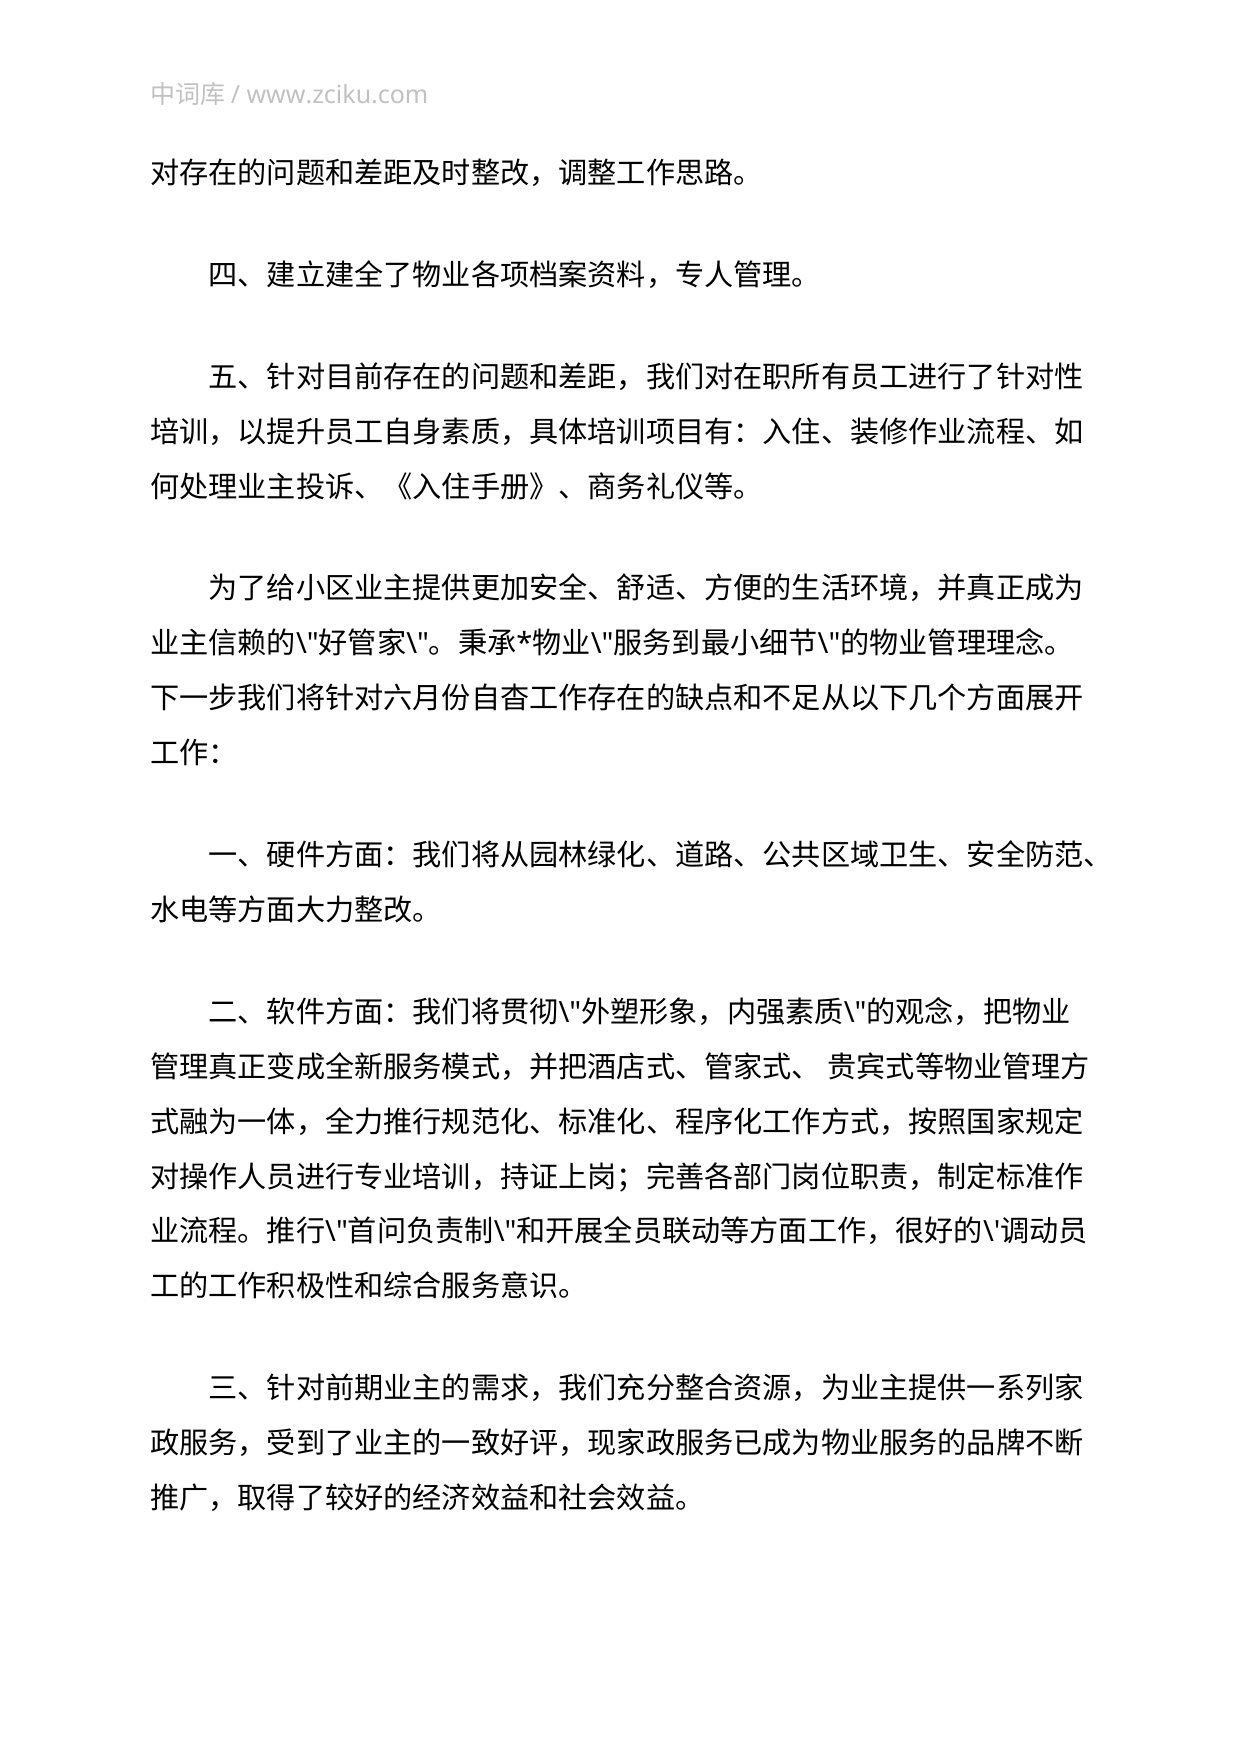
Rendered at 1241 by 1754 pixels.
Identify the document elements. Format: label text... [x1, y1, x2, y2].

text 二、软件方面：我们将贯彻\"外塑形象，内强素质\"的观念，把物业管理真正变成全新服务模式，并把酒店式、管家式、 贵宾式等物业管理方式融为一体，全力推行规范化、标准化、程序化工作方式，按照国家规定对操作人员进行专业培训，持证上岗；完善各部门岗位职责，制定标准作业流程。推行\"首问负责制\"和开展全员联动等方面工作，很好的\'调动员工的工作积极性和综合服务意识。 [150, 988, 1090, 1305]
text 四、建立建全了物业各项档案资料，专人管理。 [150, 252, 1090, 294]
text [150, 150, 1090, 192]
text 为了给小区业主提供更加安全、舒适、方便的生活环境，并真正成为业主信赖的\"好管家\"。秉承*物业\"服务到最小细节\"的物业管理理念。下一步我们将针对六月份自杳工作存在的缺点和不足从以下几个方面展开工作： [150, 565, 1090, 772]
text 三、针对前期业主的需求，我们充分整合资源，为业主提供一系列家政服务，受到了业主的一致好评，现家政服务已成为物业服务的品牌不断推广，取得了较好的经济效益和社会效益。 [150, 1365, 1090, 1517]
text 一、硬件方面：我们将从园林绿化、道路、公共区域卫生、安全防范、水电等方面大力整改。 [150, 832, 1090, 929]
text 五、针对目前存在的问题和差距，我们对在职所有员工进行了针对性培训，以提升员工自身素质，具体培训项目有：入住、装修作业流程、如何处理业主投诉、《入住手册》、商务礼仪等。 [150, 353, 1090, 506]
